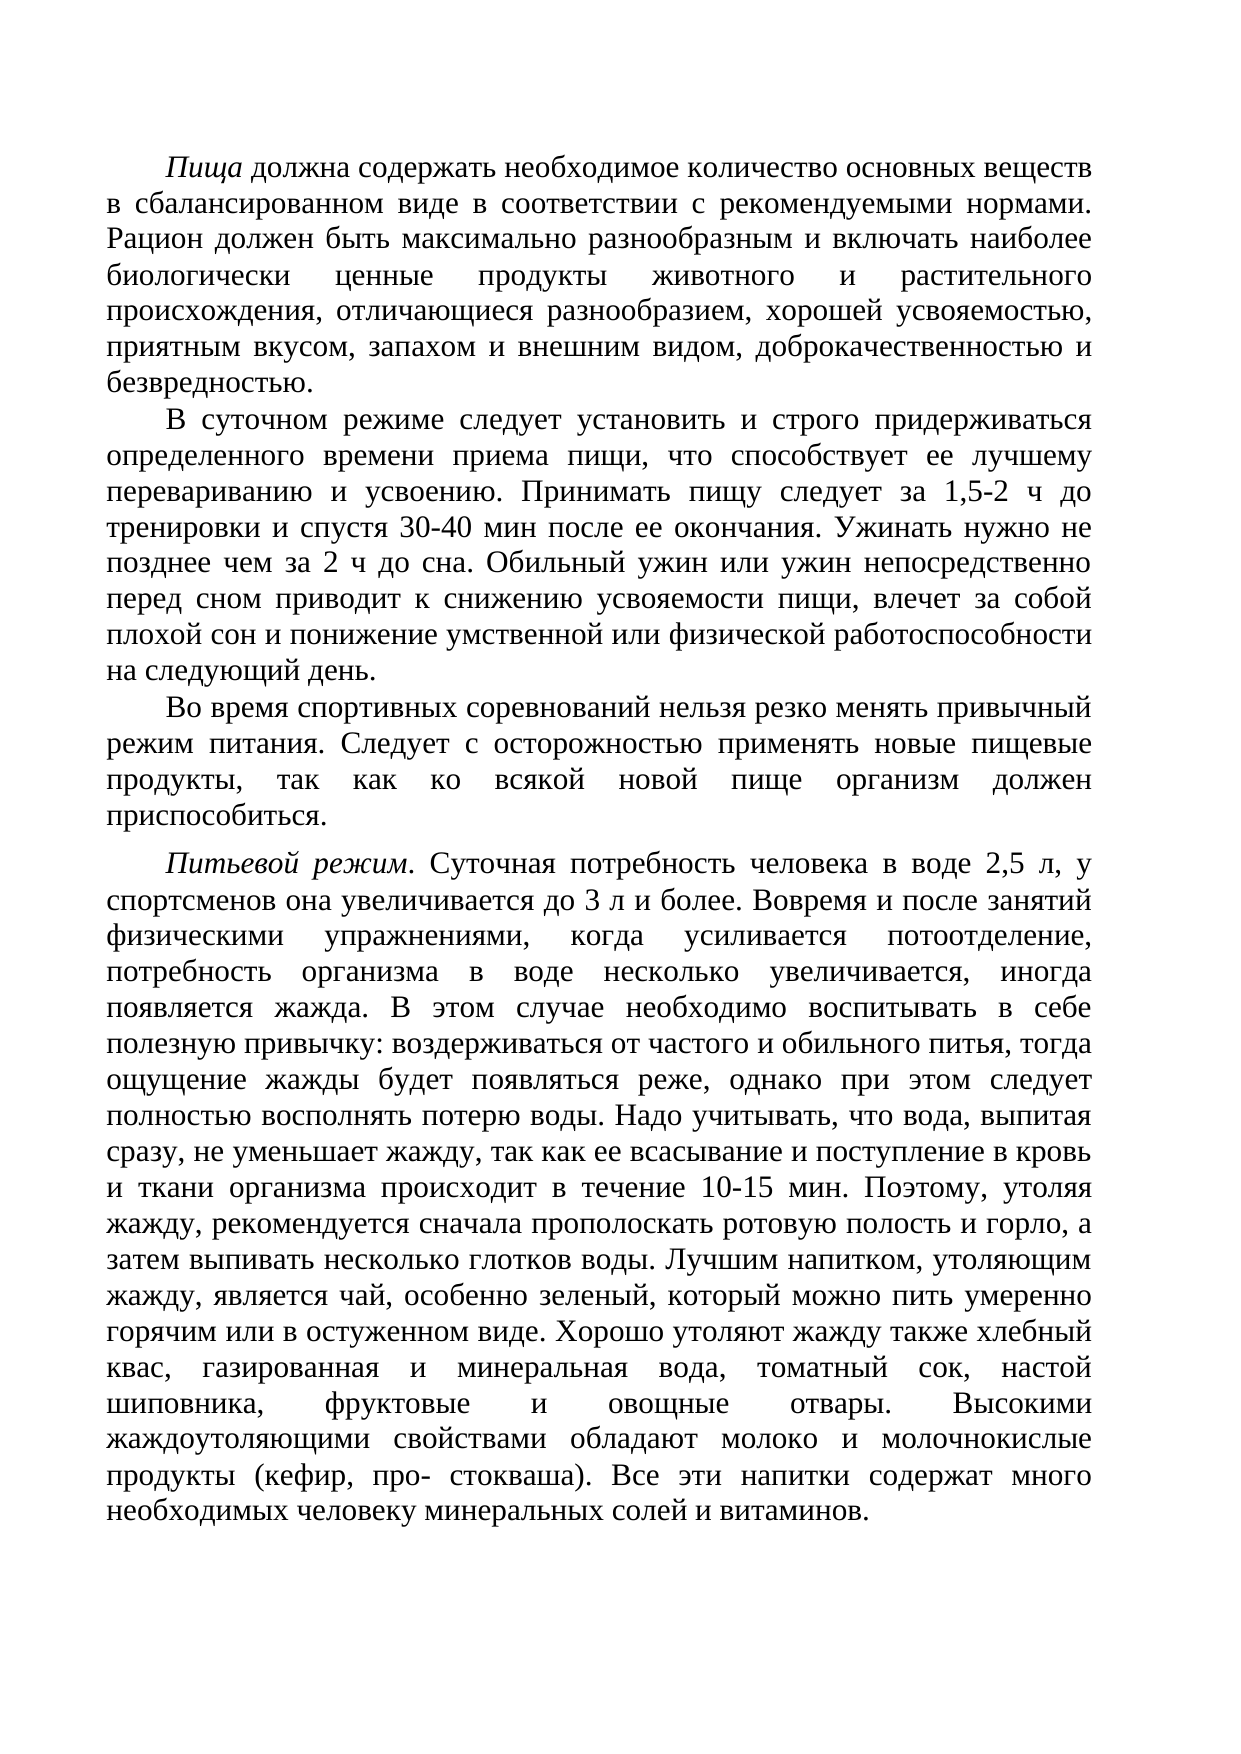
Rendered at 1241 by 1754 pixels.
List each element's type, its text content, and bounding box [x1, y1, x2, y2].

text Пища должна содержать необходимое количество основных веществ в сбалансированном виде в соответствии с рекомендуемыми нормами. Рацион должен быть максимально разнообразным и включать наиболее биологически ценные продукты животного и растительного происхождения, отличающиеся разнообразием, хорошей усвояемостью, приятным вкусом, запахом и внешним видом, доброкачественностью и безвредностью. [106, 148, 1093, 399]
text Питьевой режим. Суточная потребность человека в воде 2,5 л, у спортсменов она увеличивается до 3 л и более. Вовремя и после занятий физическими упражнениями, когда усиливается потоотделение, потребность организма в воде несколько увеличивается, иногда появляется жажда. В этом случае необходимо воспитывать в себе полезную привычку: воздерживаться от частого и обильного питья, тогда ощущение жажды будет появляться реже, однако при этом следует полностью восполнять потерю воды. Надо учитывать, что вода, выпитая сразу, не уменьшает жажду, так как ее всасывание и поступление в кровь и ткани организма происходит в течение 10-15 мин. Поэтому, утоляя жажду, рекомендуется сначала прополоскать ротовую полость и горло, а затем выпивать несколько глотков воды. Лучшим напитком, утоляющим жажду, является чай, особенно зеленый, который можно пить умеренно горячим или в остуженном виде. Хорошо утоляют жажду также хлебный квас, газированная и минеральная вода, томатный сок, настой шиповника, фруктовые и овощные отвары. Высокими жаждоутоляющими свойствами обладают молоко и молочнокислые продукты (кефир, про- стокваша). Все эти напитки содержат много необходимых человеку минеральных солей и витаминов. [106, 845, 1093, 1528]
text В суточном режиме следует установить и строго придерживаться определенного времени приема пищи, что способствует ее лучшему перевариванию и усвоению. Принимать пищу следует за 1,5-2 ч до тренировки и спустя 30-40 мин после ее окончания. Ужинать нужно не позднее чем за 2 ч до сна. Обильный ужин или ужин непосредственно перед сном приводит к снижению усвояемости пищи, влечет за собой плохой сон и понижение умственной или физической работоспособности на следующий день. [106, 400, 1093, 687]
text Во время спортивных соревнований нельзя резко менять привычный режим питания. Следует с осторожностью применять новые пищевые продукты, так как ко всякой новой пище организм должен приспособиться. [106, 688, 1093, 832]
